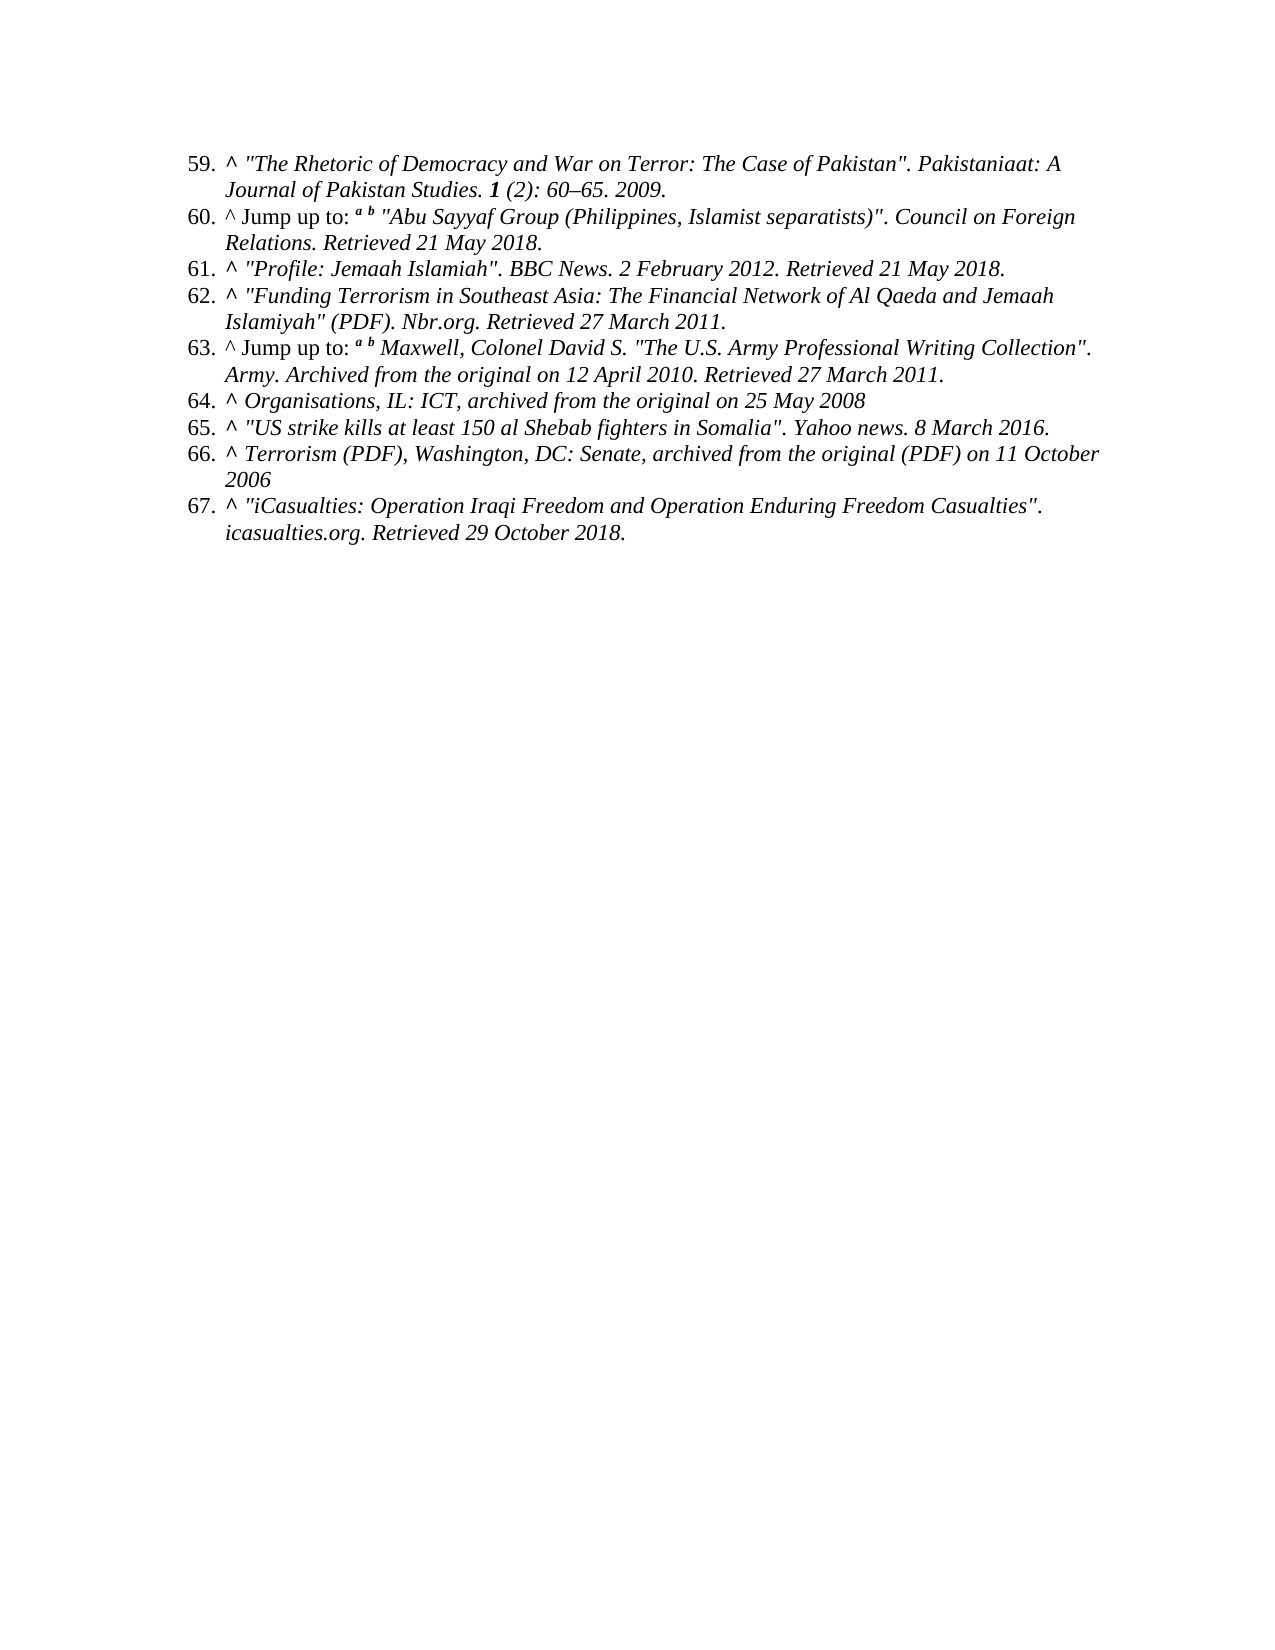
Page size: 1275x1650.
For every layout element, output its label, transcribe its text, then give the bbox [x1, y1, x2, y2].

list ^ "The Rhetoric of Democracy and War on Terror: The Case of Pakistan". Pakistaniaat: A Journal of Pakistan Studies. 1 (2): 60–65. 2009. [187, 150, 1125, 203]
list ^ "iCasualties: Operation Iraqi Freedom and Operation Enduring Freedom Casualties". icasualties.org. Retrieved 29 October 2018. [187, 493, 1125, 545]
list ^ Jump up to: a b Maxwell, Colonel David S. "The U.S. Army Professional Writing Collection". Army. Archived from the original on 12 April 2010. Retrieved 27 March 2011. [187, 334, 1125, 387]
list ^ Jump up to: a b "Abu Sayyaf Group (Philippines, Islamist separatists)". Council on Foreign Relations. Retrieved 21 May 2018. [187, 203, 1125, 255]
list ^ "US strike kills at least 150 al Shebab fighters in Somalia". Yahoo news. 8 March 2016. [187, 413, 1125, 440]
list ^ "Profile: Jemaah Islamiah". BBC News. 2 February 2012. Retrieved 21 May 2018. [187, 255, 1125, 282]
list ^ Terrorism (PDF), Washington, DC: Senate, archived from the original (PDF) on 11 October 2006 [187, 440, 1125, 493]
list ^ "Funding Terrorism in Southeast Asia: The Financial Network of Al Qaeda and Jemaah Islamiyah" (PDF). Nbr.org. Retrieved 27 March 2011. [187, 282, 1125, 334]
list ^ Organisations, IL: ICT, archived from the original on 25 May 2008 [187, 387, 1125, 413]
